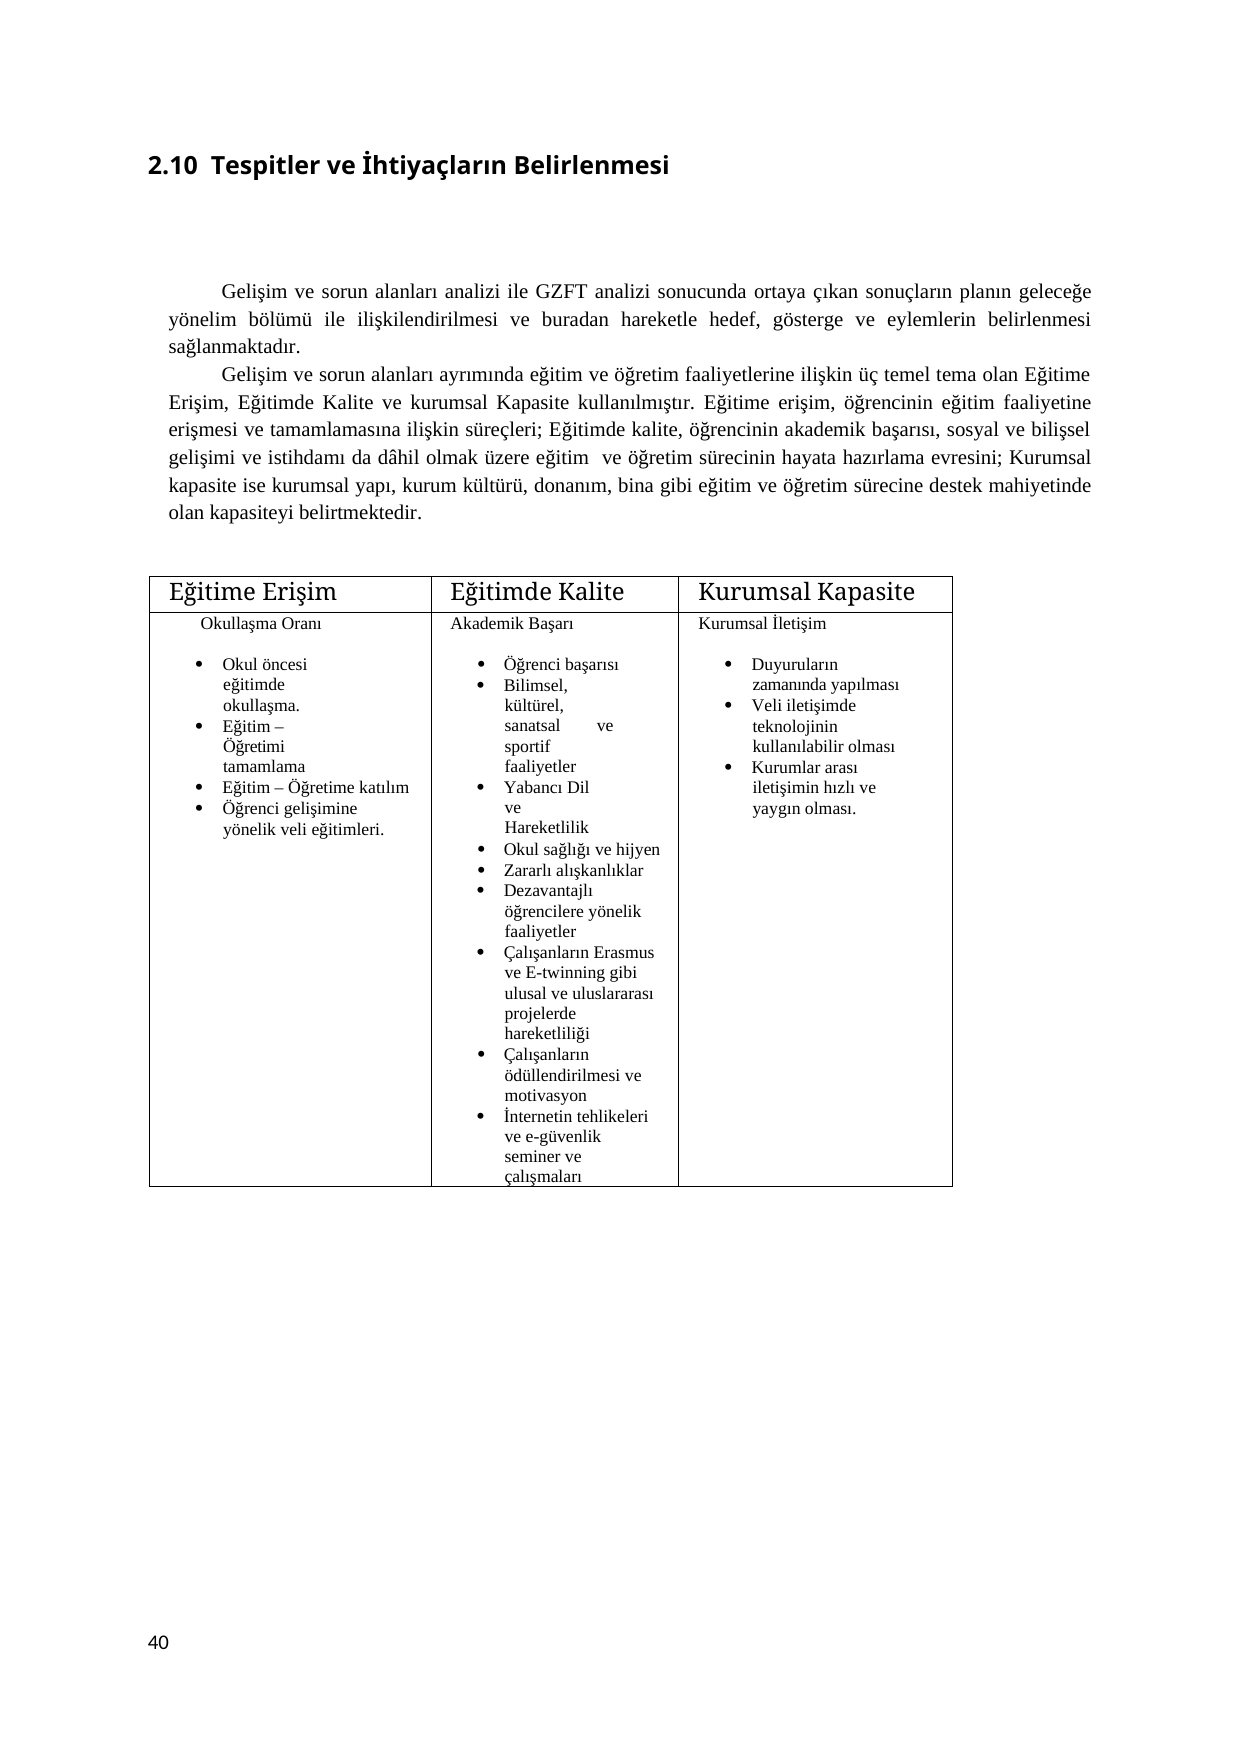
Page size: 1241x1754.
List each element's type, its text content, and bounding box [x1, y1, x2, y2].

text Gelişim ve sorun alanları ayrımında eğitim ve öğretim faaliyetlerine ilişkin üç temel tema olan Eğitime Erişim, Eğitimde Kalite ve kurumsal Kapasite kullanılmıştır. Eğitime erişim, öğrencinin eğitim faaliyetine erişmesi ve tamamlamasına ilişkin süreçleri; Eğitimde kalite, öğrencinin akademik başarısı, sosyal ve bilişsel gelişimi ve istihdamı da dâhil olmak üzere eğitim ve öğretim sürecinin hayata hazırlama evresini; Kurumsal kapasite ise kurumsal yapı, kurum kültürü, donanım, bina gibi eğitim ve öğretim sürecine destek mahiyetinde olan kapasiteyi belirtmektedir. [168, 362, 1093, 524]
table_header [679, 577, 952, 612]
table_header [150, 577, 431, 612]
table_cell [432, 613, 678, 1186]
text 2.10 Tespitler ve İhtiyaçların Belirlenmesi [148, 148, 1093, 182]
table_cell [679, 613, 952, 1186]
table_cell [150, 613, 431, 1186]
text Gelişim ve sorun alanları analizi ile GZFT analizi sonucunda ortaya çıkan sonuçların planın geleceğe yönelim bölümü ile ilişkilendirilmesi ve buradan hareketle hedef, gösterge ve eylemlerin belirlenmesi sağlanmaktadır. [168, 279, 1093, 358]
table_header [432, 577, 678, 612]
